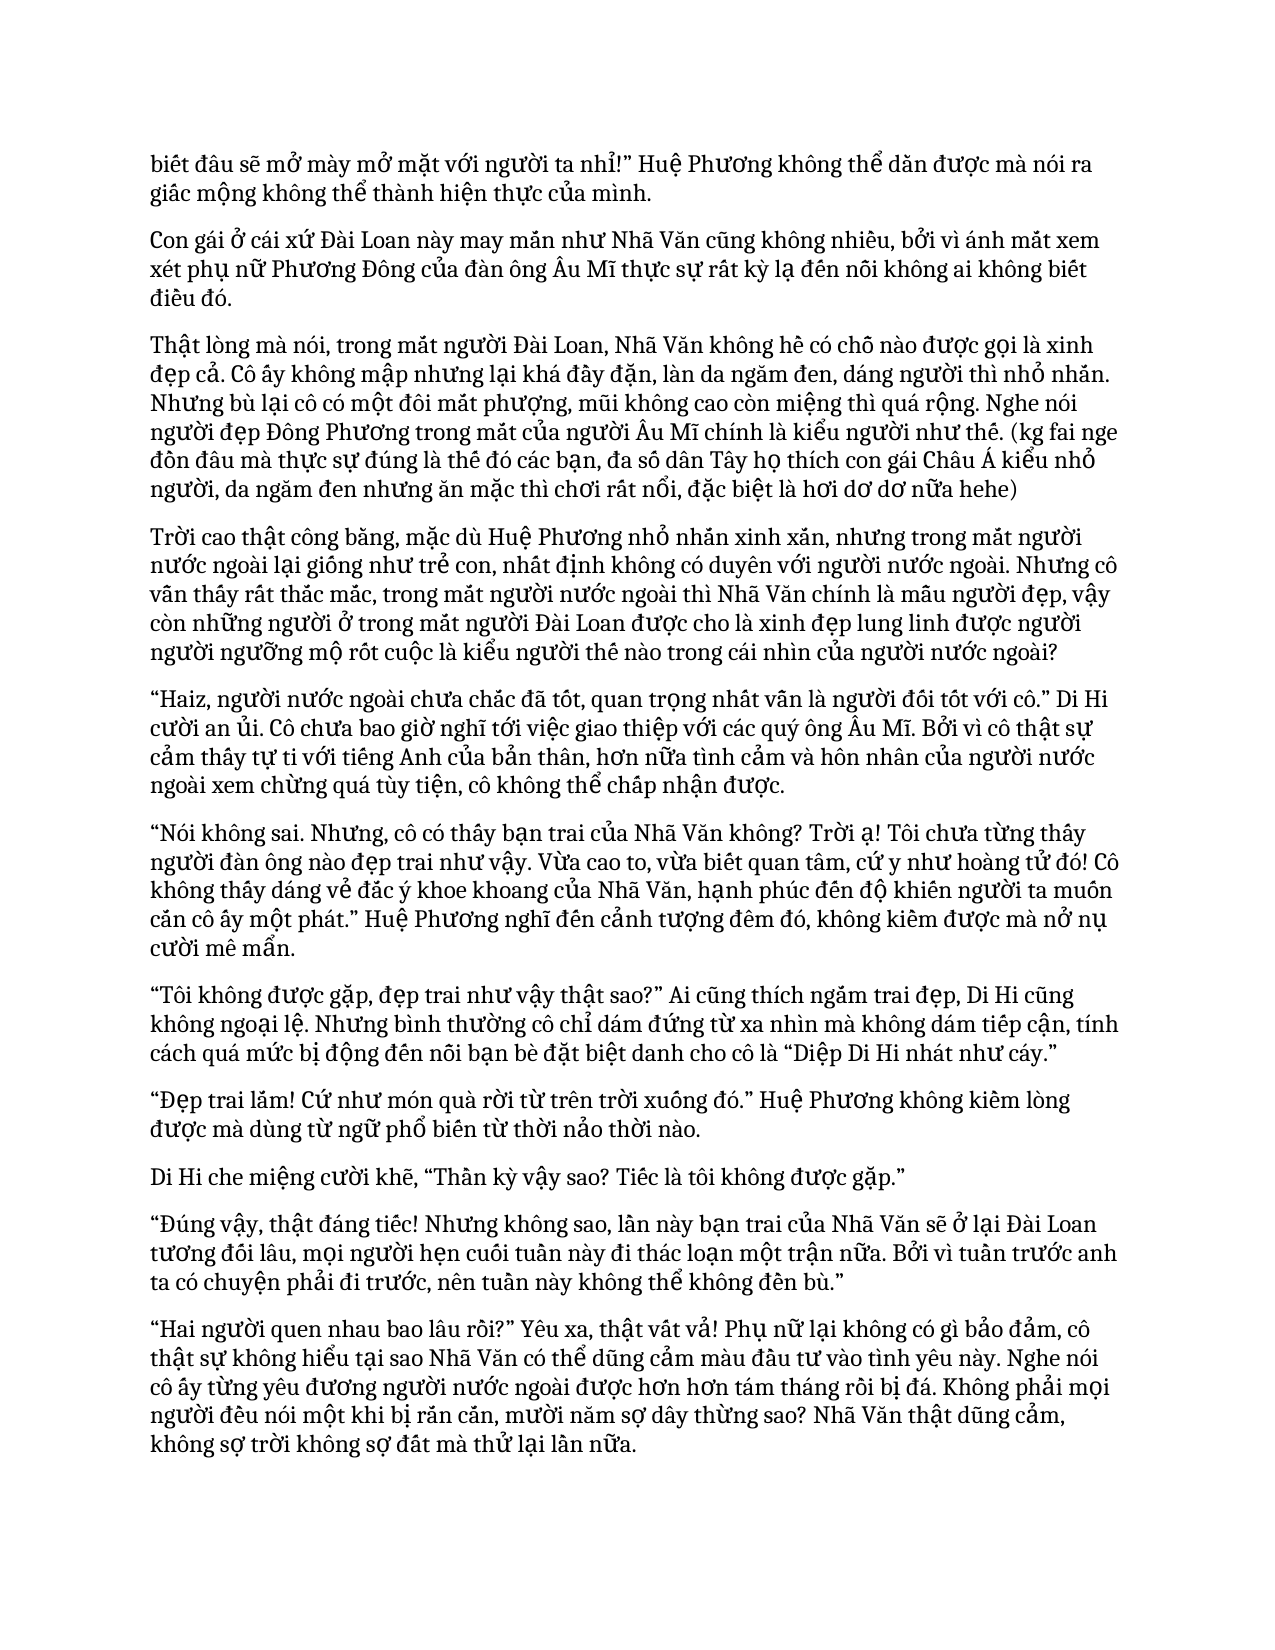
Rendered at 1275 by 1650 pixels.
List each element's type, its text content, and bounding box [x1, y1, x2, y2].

text “Đúng vậy, thật đáng tiếc! Nhưng không sao, lần này bạn trai của Nhã Văn sẽ ở lại Đài Loan tương đối lâu, mọi người hẹn cuối tuần này đi thác loạn một trận nữa. Bởi vì tuần trước anh ta có chuyện phải đi trước, nên tuần này không thể không đền bù.” [150, 1210, 1125, 1296]
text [150, 150, 1125, 207]
text “Hai người quen nhau bao lâu rồi?” Yêu xa, thật vất vả! Phụ nữ lại không có gì bảo đảm, cô thật sự không hiểu tại sao Nhã Văn có thể dũng cảm màu đầu tư vào tình yêu này. Nghe nói cô ấy từng yêu đương người nước ngoài được hơn hơn tám tháng rồi bị đá. Không phải mọi người đều nói một khi bị rắn cắn, mười năm sợ dây thừng sao? Nhã Văn thật dũng cảm, không sợ trời không sợ đất mà thử lại lần nữa. [150, 1315, 1125, 1459]
text Trời cao thật công bằng, mặc dù Huệ Phương nhỏ nhắn xinh xắn, nhưng trong mắt người nước ngoài lại giống như trẻ con, nhất định không có duyên với người nước ngoài. Nhưng cô vẫn thấy rất thắc mắc, trong mắt người nước ngoài thì Nhã Văn chính là mẫu người đẹp, vậy còn những người ở trong mắt người Đài Loan được cho là xinh đẹp lung linh được người người ngưỡng mộ rốt cuộc là kiểu người thế nào trong cái nhìn của người nước ngoài? [150, 522, 1125, 666]
text “Haiz, người nước ngoài chưa chắc đã tốt, quan trọng nhất vẫn là người đối tốt với cô.” Di Hi cười an ủi. Cô chưa bao giờ nghĩ tới việc giao thiệp với các quý ông Âu Mĩ. Bởi vì cô thật sự cảm thấy tự ti với tiếng Anh của bản thân, hơn nữa tình cảm và hôn nhân của người nước ngoài xem chừng quá tùy tiện, cô không thể chấp nhận được. [150, 685, 1125, 800]
text Di Hi che miệng cười khẽ, “Thần kỳ vậy sao? Tiếc là tôi không được gặp.” [150, 1162, 1125, 1191]
text Con gái ở cái xứ Đài Loan này may mắn như Nhã Văn cũng không nhiều, bởi vì ánh mắt xem xét phụ nữ Phương Đông của đàn ông Âu Mĩ thực sự rất kỳ lạ đến nỗi không ai không biết điều đó. [150, 226, 1125, 312]
text “Đẹp trai lắm! Cứ như món quà rời từ trên trời xuống đó.” Huệ Phương không kiềm lòng được mà dùng từ ngữ phổ biến từ thời nảo thời nào. [150, 1086, 1125, 1144]
text “Tôi không được gặp, đẹp trai như vậy thật sao?” Ai cũng thích ngắm trai đẹp, Di Hi cũng không ngoại lệ. Nhưng bình thường cô chỉ dám đứng từ xa nhìn mà không dám tiếp cận, tính cách quá mức bị động đến nỗi bạn bè đặt biệt danh cho cô là “Diệp Di Hi nhát như cáy.” [150, 981, 1125, 1067]
text “Nói không sai. Nhưng, cô có thấy bạn trai của Nhã Văn không? Trời ạ! Tôi chưa từng thấy người đàn ông nào đẹp trai như vậy. Vừa cao to, vừa biết quan tâm, cứ y như hoàng tử đó! Cô không thấy dáng vẻ đắc ý khoe khoang của Nhã Văn, hạnh phúc đến độ khiến người ta muốn cắn cô ấy một phát.” Huệ Phương nghĩ đến cảnh tượng đêm đó, không kiềm được mà nở nụ cười mê mẩn. [150, 819, 1125, 962]
text Thật lòng mà nói, trong mắt người Đài Loan, Nhã Văn không hề có chỗ nào được gọi là xinh đẹp cả. Cô ấy không mập nhưng lại khá đầy đặn, làn da ngăm đen, dáng người thì nhỏ nhắn. Nhưng bù lại cô có một đôi mắt phượng, mũi không cao còn miệng thì quá rộng. Nghe nói người đẹp Đông Phương trong mắt của người Âu Mĩ chính là kiểu người như thế. (kg fai nge đồn đâu mà thực sự đúng là thế đó các bạn, đa số dân Tây họ thích con gái Châu Á kiểu nhỏ người, da ngăm đen nhưng ăn mặc thì chơi rất nổi, đặc biệt là hơi dơ dơ nữa hehe) [150, 331, 1125, 504]
